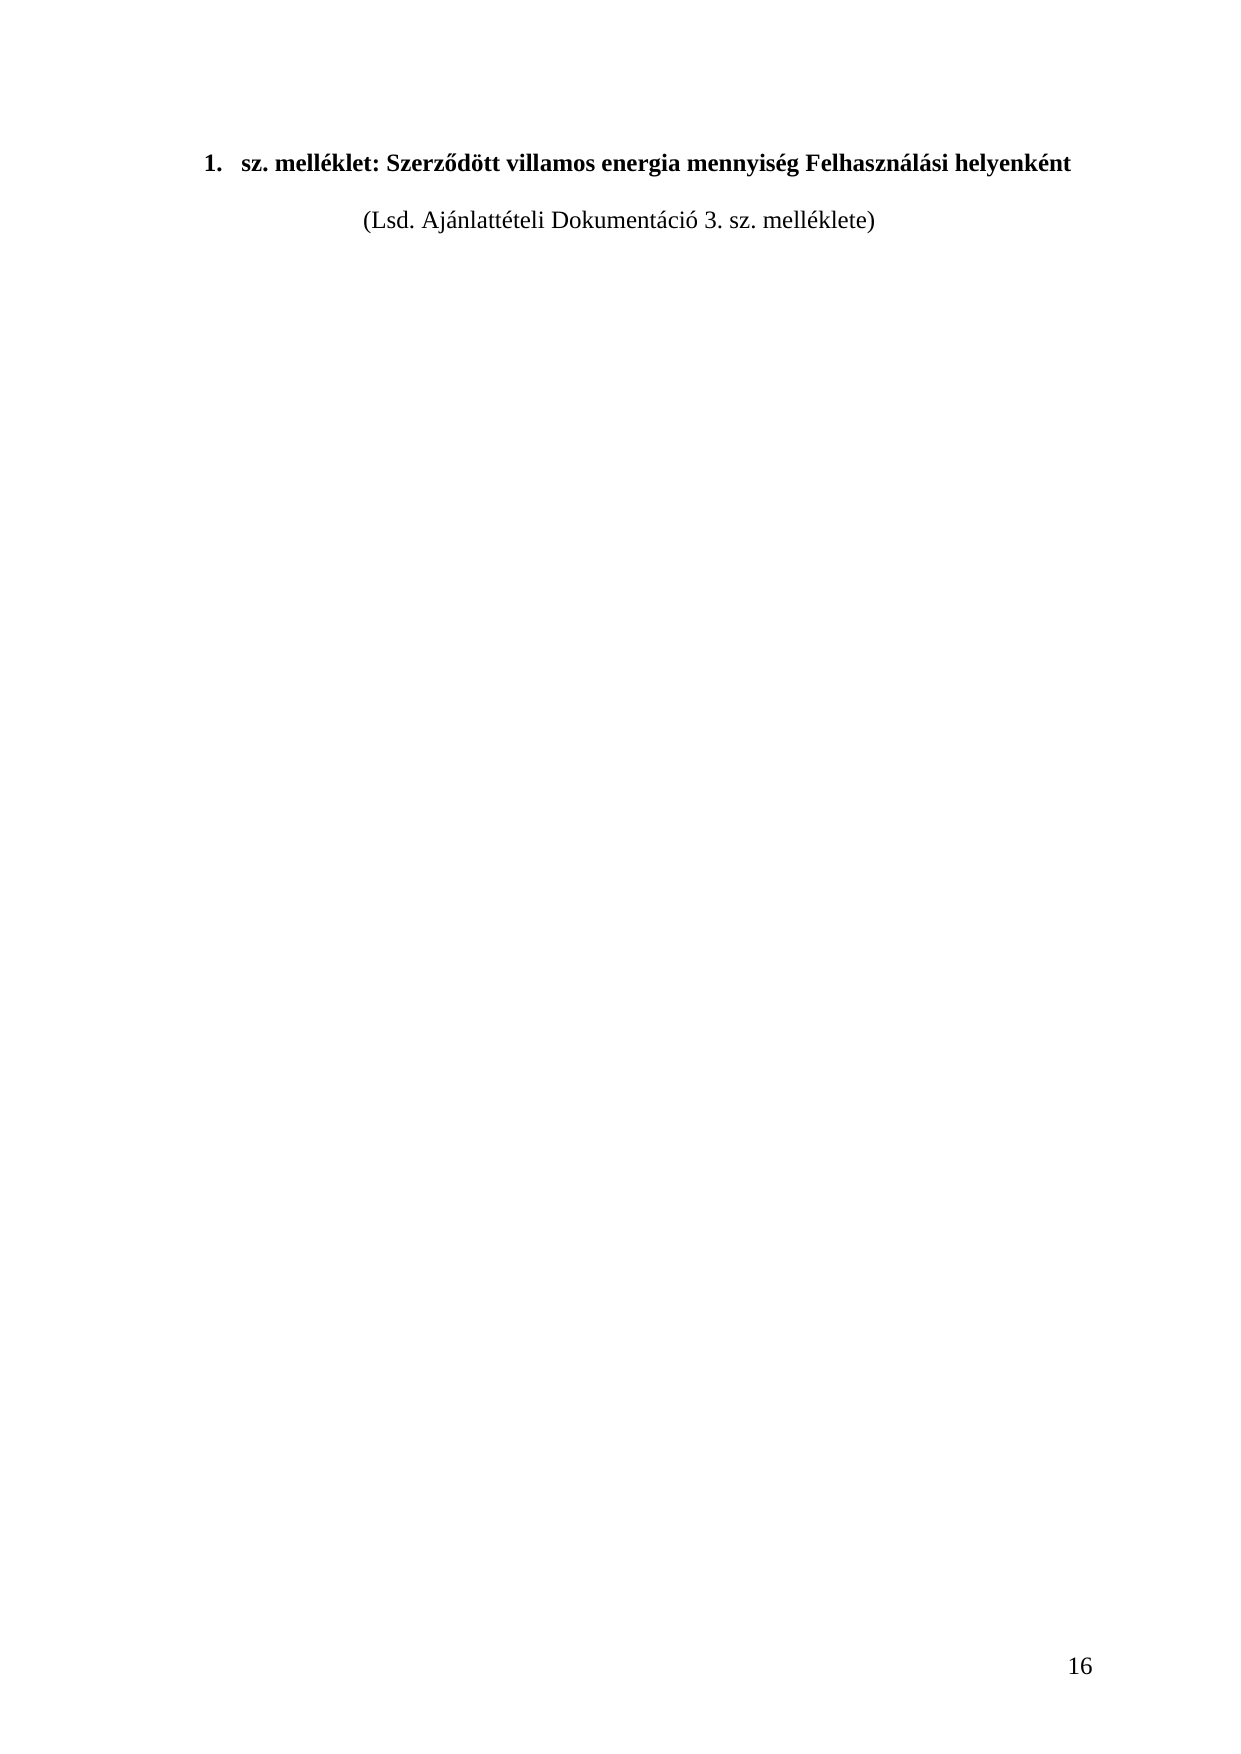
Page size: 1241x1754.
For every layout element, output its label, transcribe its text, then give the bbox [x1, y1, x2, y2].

text (Lsd. Ajánlattételi Dokumentáció 3. sz. melléklete) [148, 205, 1090, 234]
list sz. melléklet: Szerződött villamos energia mennyiség Felhasználási helyenként [185, 148, 1090, 176]
